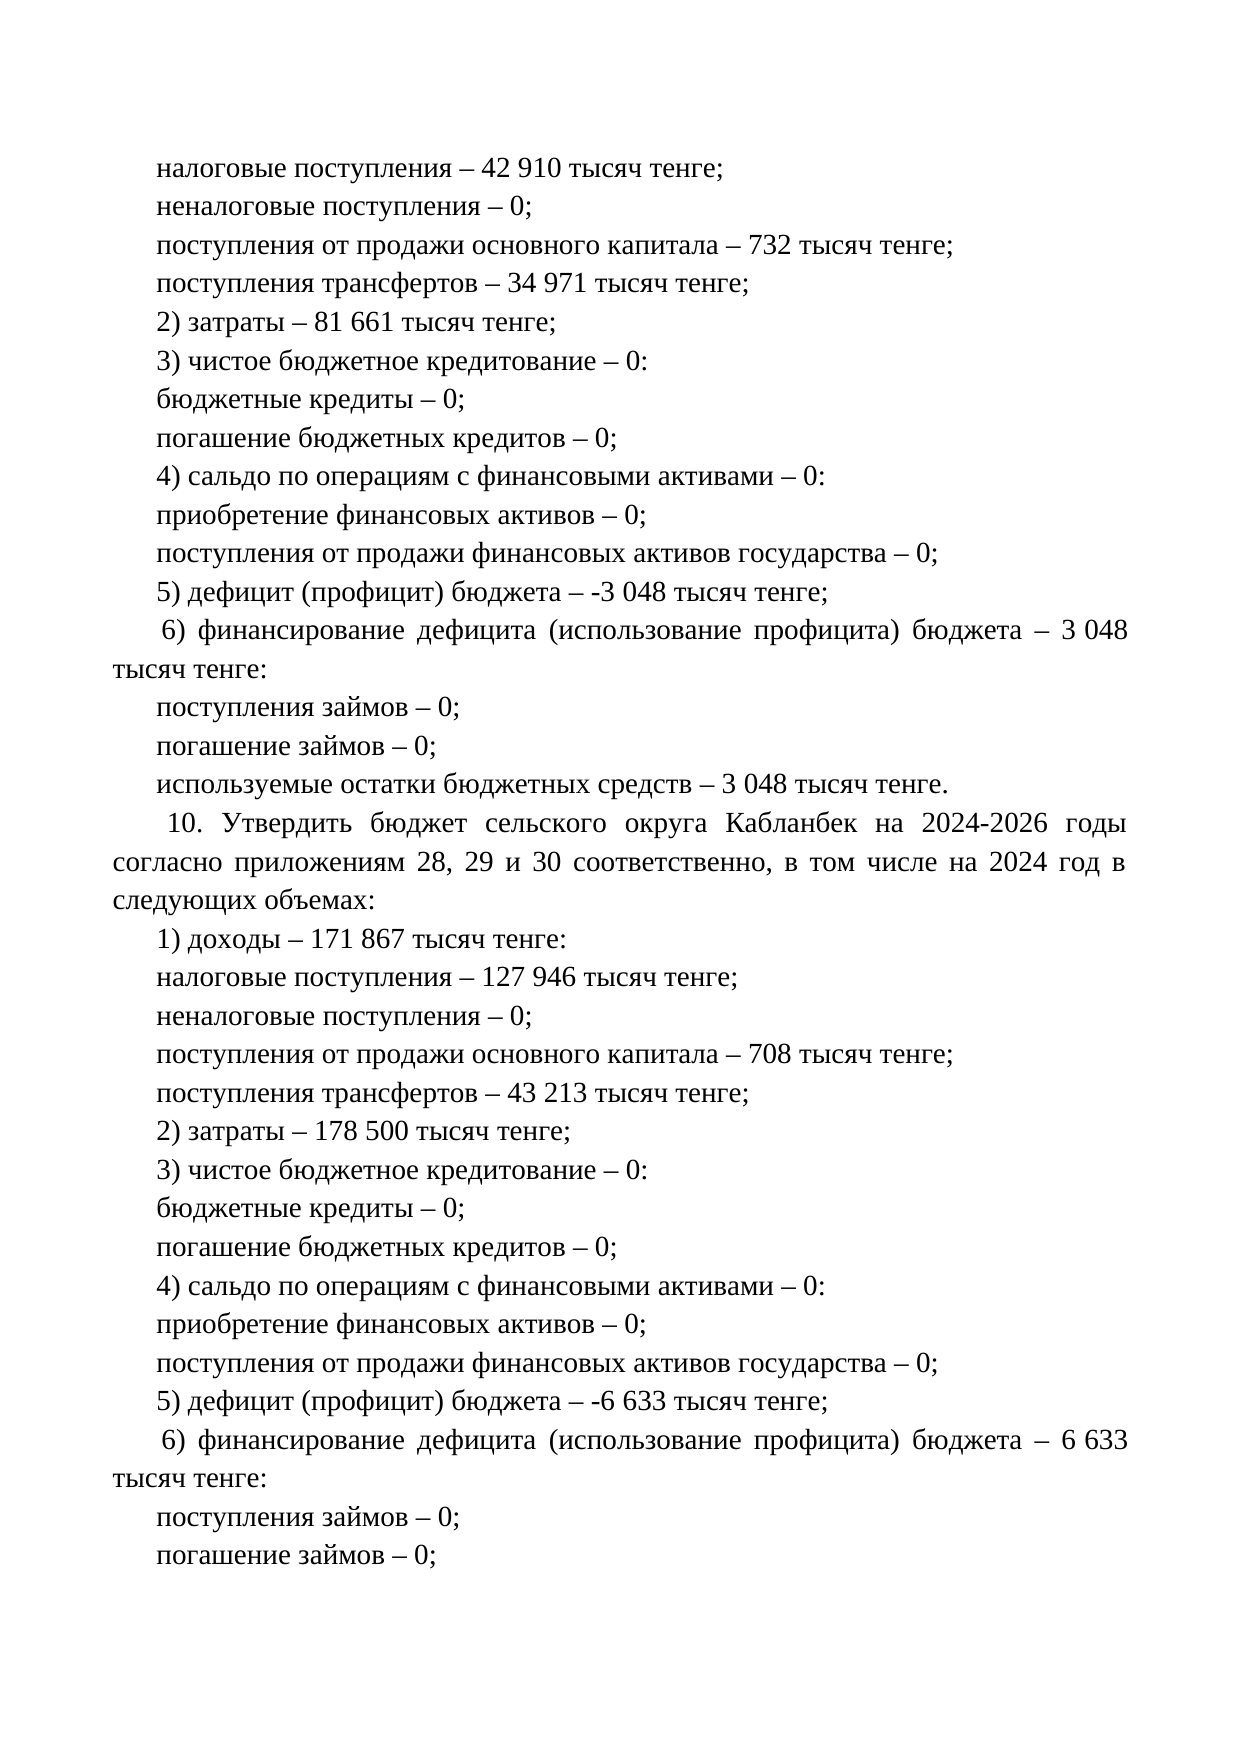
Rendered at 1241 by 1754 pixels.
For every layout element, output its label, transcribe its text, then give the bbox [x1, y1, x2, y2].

text неналоговые поступления – 0; [112, 998, 1128, 1031]
text 3) чистое бюджетное кредитование – 0: [112, 343, 1128, 376]
text погашение займов – 0; [112, 728, 1128, 762]
text используемые остатки бюджетных средств – 3 048 тысяч тенге. [112, 767, 1128, 800]
text бюджетные кредиты – 0; [112, 1191, 1128, 1224]
text поступления от продажи финансовых активов государства – 0; [112, 535, 1128, 569]
text бюджетные кредиты – 0; [112, 381, 1128, 415]
text 5) дефицит (профицит) бюджета – -3 048 тысяч тенге; [112, 574, 1128, 607]
text налоговые поступления – 42 910 тысяч тенге; [112, 150, 1128, 183]
text 3) чистое бюджетное кредитование – 0: [112, 1152, 1128, 1186]
text поступления трансфертов – 34 971 тысяч тенге; [112, 266, 1128, 299]
text 4) сальдо по операциям с финансовыми активами – 0: [112, 458, 1128, 492]
text погашение бюджетных кредитов – 0; [112, 1229, 1128, 1263]
text поступления займов – 0; [112, 689, 1128, 723]
text приобретение финансовых активов – 0; [112, 497, 1128, 530]
text 6) финансирование дефицита (использование профицита) бюджета – 6 633 тысяч тенге: [112, 1422, 1128, 1494]
text поступления от продажи основного капитала – 732 тысяч тенге; [112, 227, 1128, 261]
text погашение бюджетных кредитов – 0; [112, 420, 1128, 453]
text неналоговые поступления – 0; [112, 188, 1128, 222]
text погашение займов – 0; [112, 1537, 1128, 1571]
text 2) затраты – 178 500 тысяч тенге; [112, 1113, 1128, 1147]
text поступления трансфертов – 43 213 тысяч тенге; [112, 1075, 1128, 1108]
text 2) затраты – 81 661 тысяч тенге; [112, 304, 1128, 338]
text поступления займов – 0; [112, 1499, 1128, 1532]
text поступления от продажи финансовых активов государства – 0; [112, 1345, 1128, 1378]
text 10. Утвердить бюджет сельского округа Кабланбек на 2024-2026 годы согласно приложениям 28, 29 и 30 соответственно, в том числе на 2024 год в следующих объемах: [112, 805, 1128, 916]
text налоговые поступления – 127 946 тысяч тенге; [112, 959, 1128, 993]
text 1) доходы – 171 867 тысяч тенге: [112, 921, 1128, 954]
text 5) дефицит (профицит) бюджета – -6 633 тысяч тенге; [112, 1383, 1128, 1417]
text приобретение финансовых активов – 0; [112, 1306, 1128, 1340]
text поступления от продажи основного капитала – 708 тысяч тенге; [112, 1036, 1128, 1070]
text 6) финансирование дефицита (использование профицита) бюджета – 3 048 тысяч тенге: [112, 612, 1128, 684]
text 4) сальдо по операциям с финансовыми активами – 0: [112, 1268, 1128, 1301]
